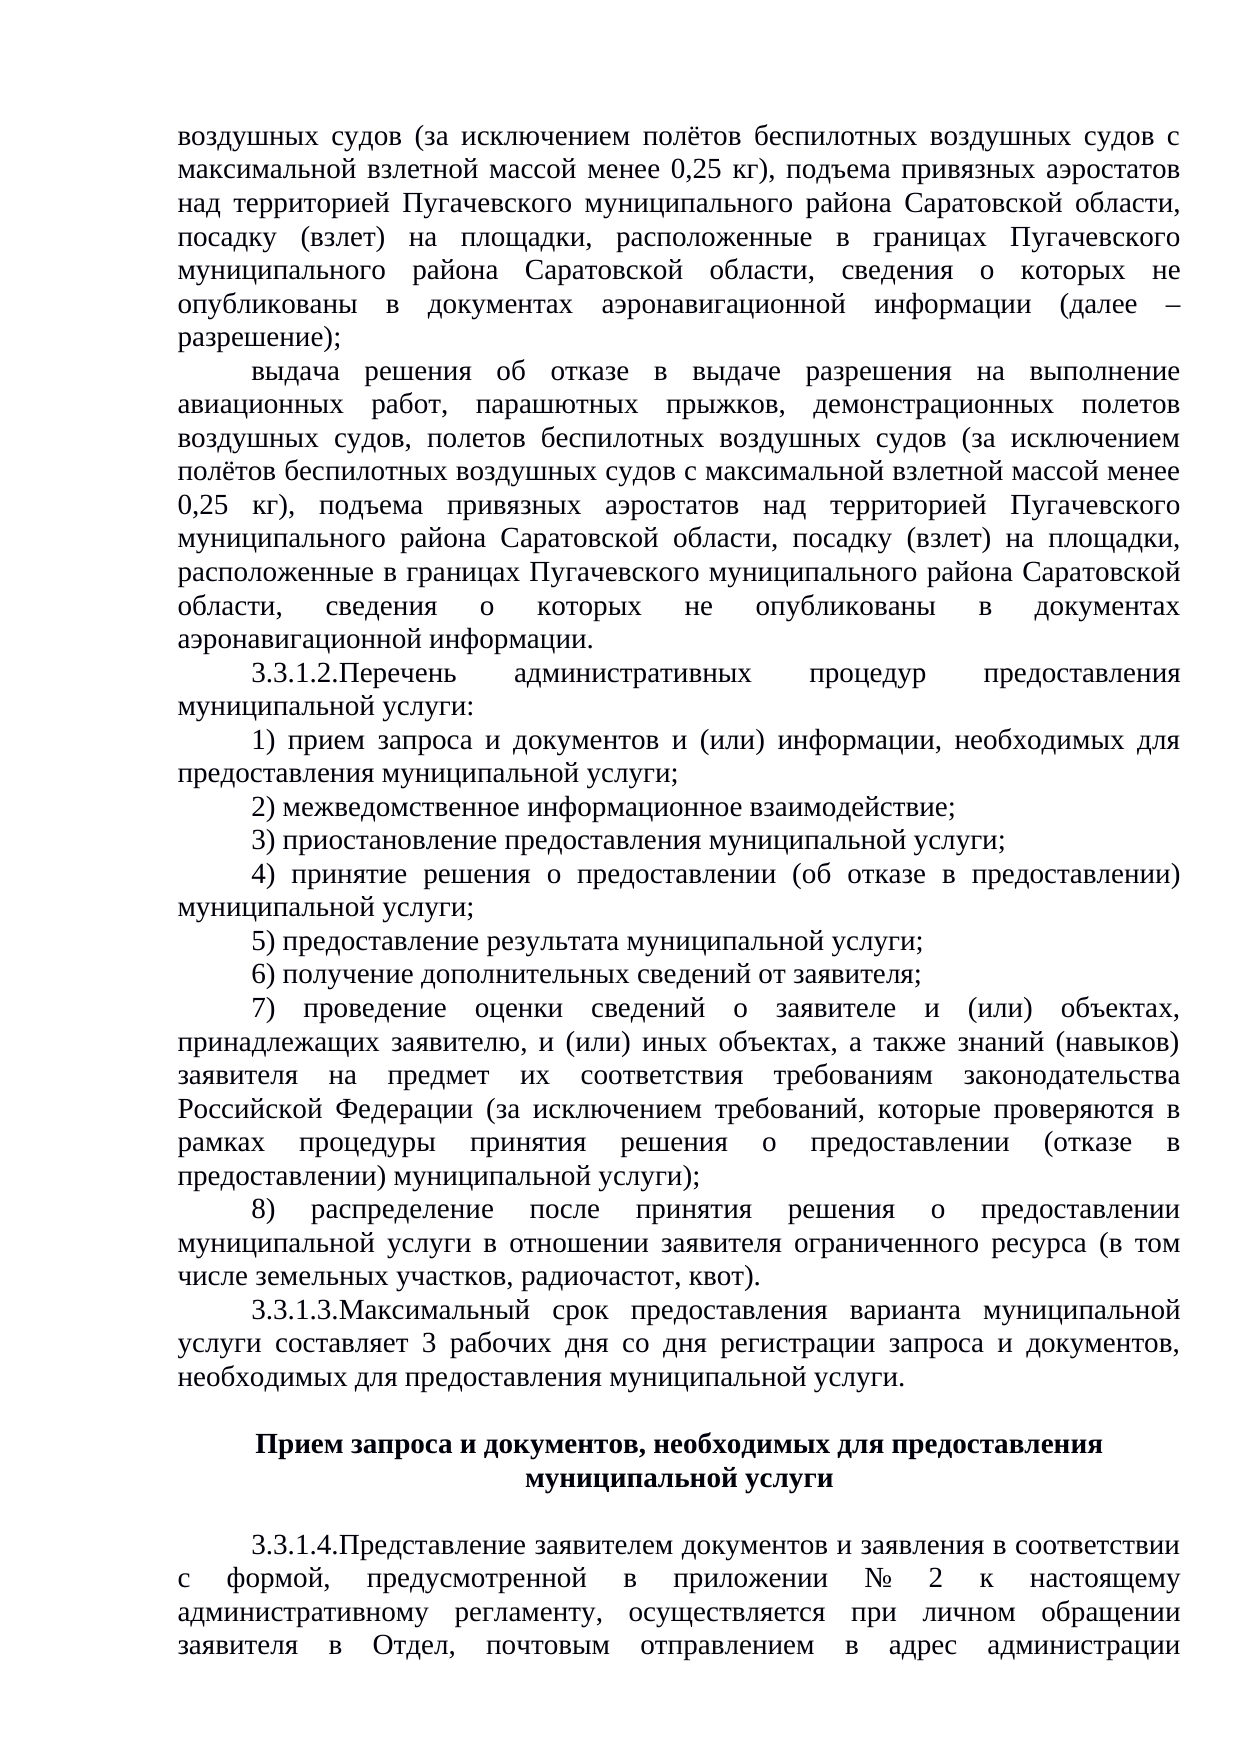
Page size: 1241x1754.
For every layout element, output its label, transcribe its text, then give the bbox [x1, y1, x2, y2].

text Прием запроса и документов, необходимых для предоставления муниципальной услуги [177, 1426, 1181, 1493]
text 1) прием запроса и документов и (или) информации, необходимых для предоставления муниципальной услуги; [177, 722, 1181, 789]
text 5) предоставление результата муниципальной услуги; [177, 923, 1181, 957]
text выдача решения об отказе в выдаче разрешения на выполнение авиационных работ, парашютных прыжков, демонстрационных полетов воздушных судов, полетов беспилотных воздушных судов (за исключением полётов беспилотных воздушных судов с максимальной взлетной массой менее 0,25 кг), подъема привязных аэростатов над территорией Пугачевского муниципального района Саратовской области, посадку (взлет) на площадки, расположенные в границах Пугачевского муниципального района Саратовской области, сведения о которых не опубликованы в документах аэронавигационной информации. [177, 353, 1181, 655]
text 8) распределение после принятия решения о предоставлении муниципальной услуги в отношении заявителя ограниченного ресурса (в том числе земельных участков, радиочастот, квот). [177, 1191, 1181, 1292]
text 6) получение дополнительных сведений от заявителя; [177, 957, 1181, 990]
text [177, 1527, 1181, 1661]
text 2) межведомственное информационное взаимодействие; [177, 789, 1181, 822]
text 3) приостановление предоставления муниципальной услуги; [177, 822, 1181, 856]
text 4) принятие решения о предоставлении (об отказе в предоставлении) муниципальной услуги; [177, 856, 1181, 923]
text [177, 118, 1181, 353]
text 3.3.1.2.Перечень административных процедур предоставления муниципальной услуги: [177, 655, 1181, 722]
text 7) проведение оценки сведений о заявителе и (или) объектах, принадлежащих заявителю, и (или) иных объектах, а также знаний (навыков) заявителя на предмет их соответствия требованиям законодательства Российской Федерации (за исключением требований, которые проверяются в рамках процедуры принятия решения о предоставлении (отказе в предоставлении) муниципальной услуги); [177, 990, 1181, 1191]
text 3.3.1.3.Максимальный срок предоставления варианта муниципальной услуги составляет 3 рабочих дня со дня регистрации запроса и документов, необходимых для предоставления муниципальной услуги. [177, 1292, 1181, 1393]
